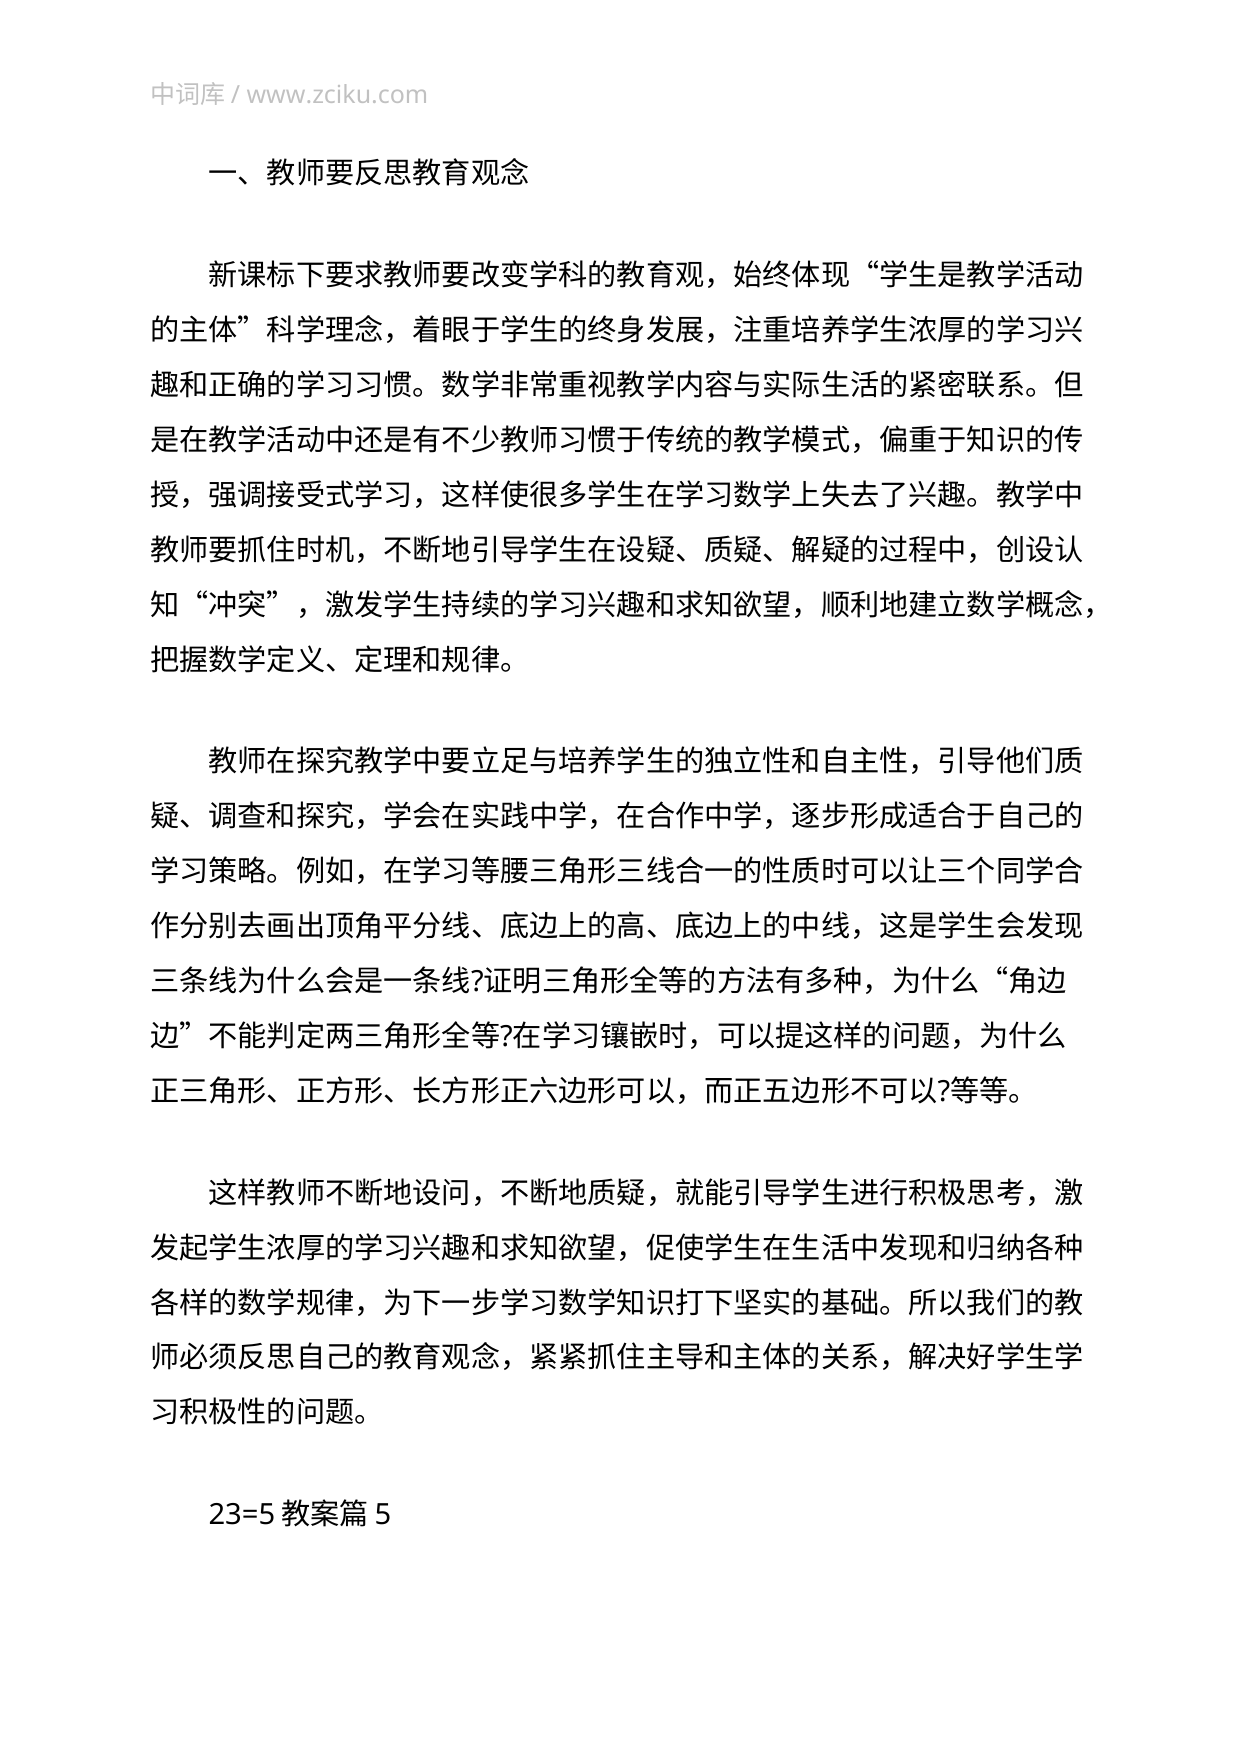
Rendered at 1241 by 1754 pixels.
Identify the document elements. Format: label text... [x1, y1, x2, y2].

text 这样教师不断地设问，不断地质疑，就能引导学生进行积极思考，激发起学生浓厚的学习兴趣和求知欲望，促使学生在生活中发现和归纳各种各样的数学规律，为下一步学习数学知识打下坚实的基础。所以我们的教师必须反思自己的教育观念，紧紧抓住主导和主体的关系，解决好学生学习积极性的问题。 [150, 1169, 1090, 1431]
text 一、教师要反思教育观念 [150, 150, 1090, 192]
text 新课标下要求教师要改变学科的教育观，始终体现“学生是教学活动的主体”科学理念，着眼于学生的终身发展，注重培养学生浓厚的学习兴趣和正确的学习习惯。数学非常重视教学内容与实际生活的紧密联系。但是在教学活动中还是有不少教师习惯于传统的教学模式，偏重于知识的传授，强调接受式学习，这样使很多学生在学习数学上失去了兴趣。教学中教师要抓住时机，不断地引导学生在设疑、质疑、解疑的过程中，创设认知“冲突”，激发学生持续的学习兴趣和求知欲望，顺利地建立数学概念，把握数学定义、定理和规律。 [150, 252, 1090, 678]
text 教师在探究教学中要立足与培养学生的独立性和自主性，引导他们质疑、调查和探究，学会在实践中学，在合作中学，逐步形成适合于自己的学习策略。例如，在学习等腰三角形三线合一的性质时可以让三个同学合作分别去画出顶角平分线、底边上的高、底边上的中线，这是学生会发现三条线为什么会是一条线?证明三角形全等的方法有多种，为什么“角边边”不能判定两三角形全等?在学习镶嵌时，可以提这样的问题，为什么正三角形、正方形、长方形正六边形可以，而正五边形不可以?等等。 [150, 738, 1090, 1110]
text 23=5教案篇5 [150, 1491, 1090, 1533]
